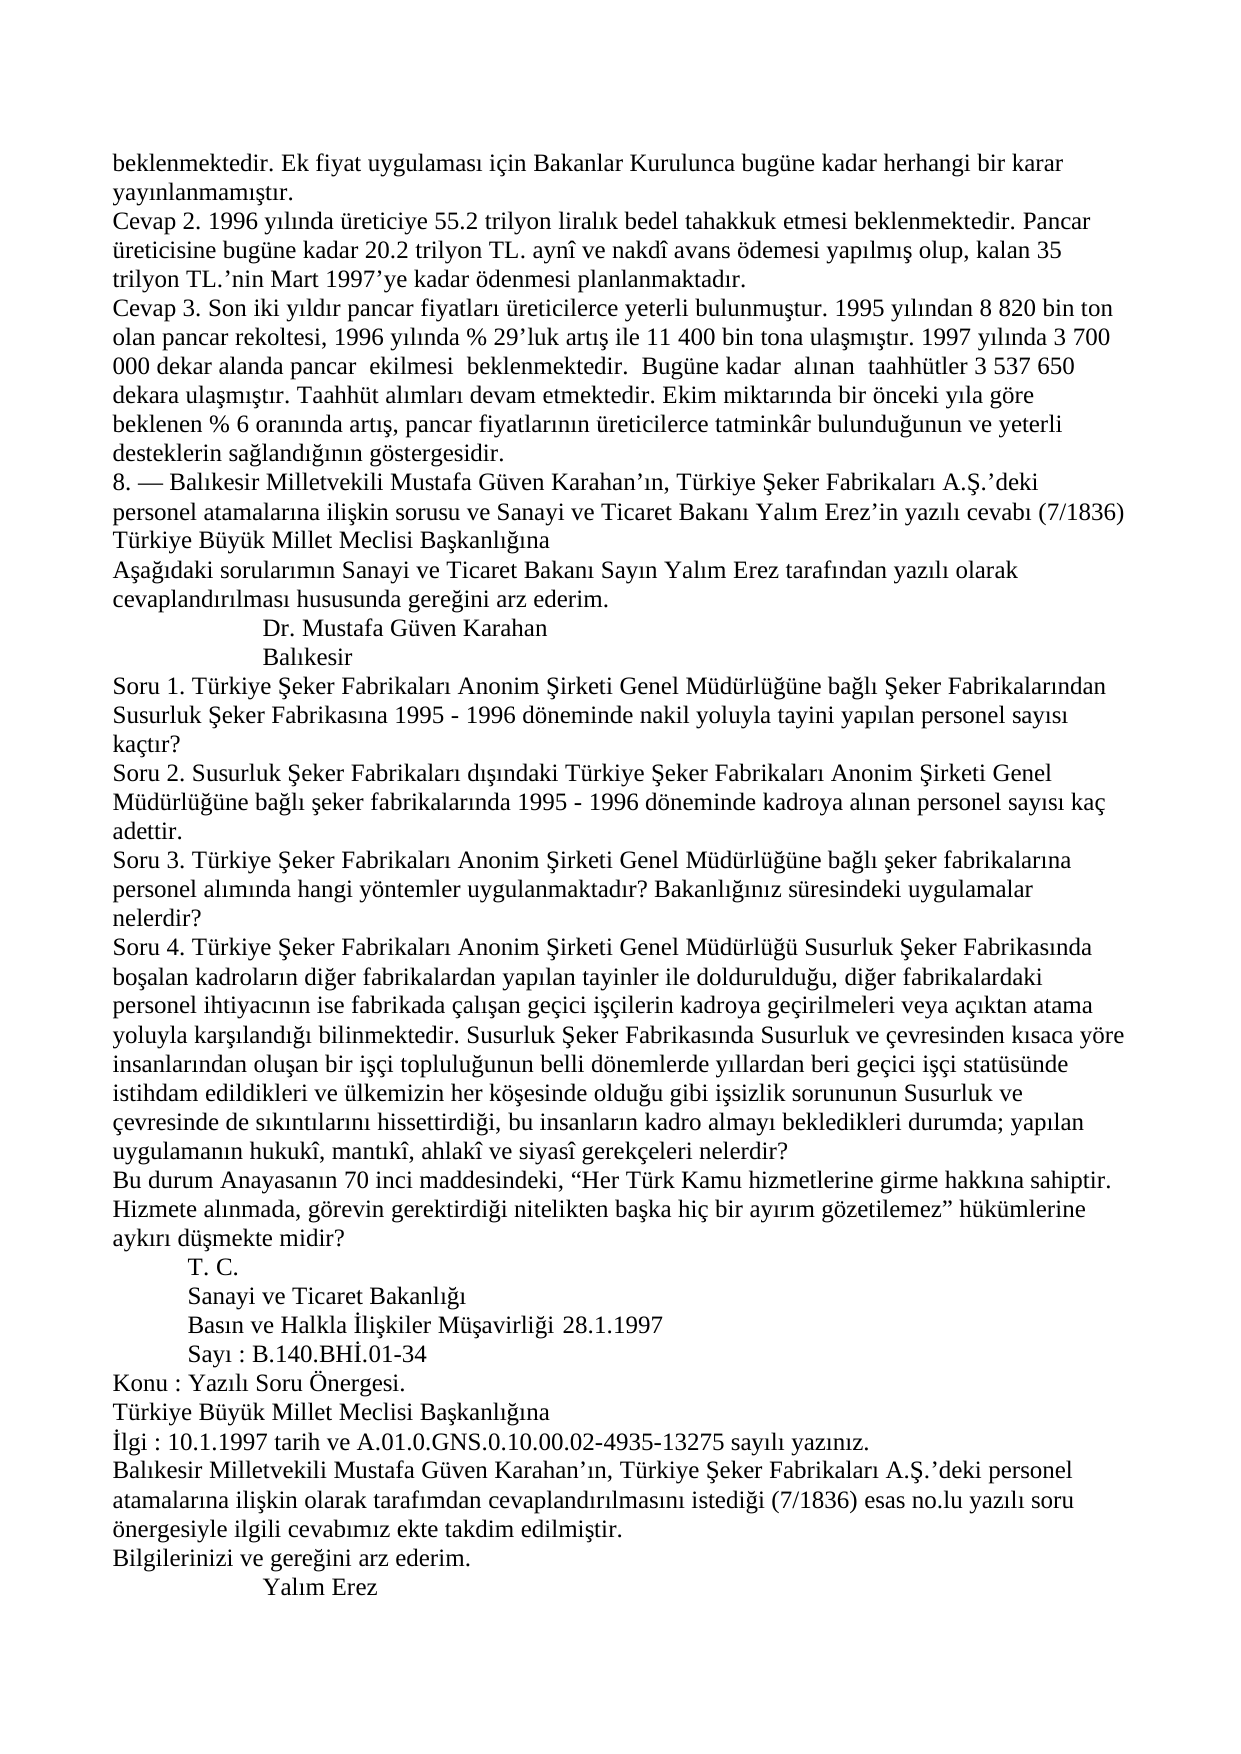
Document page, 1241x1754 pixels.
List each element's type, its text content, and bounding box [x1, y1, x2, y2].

text Türkiye Büyük Millet Meclisi Başkanlığına [112, 525, 1128, 554]
text Cevap 3. Son iki yıldır pancar fiyatları üreticilerce yeterli bulunmuştur. 1995 yılından 8 820 bin ton olan pancar rekoltesi, 1996 yılında % 29’luk artış ile 11 400 bin tona ulaşmıştır. 1997 yılında 3 700 000 dekar alanda pancar ekilmesi beklenmektedir. Bugüne kadar alınan taahhütler 3 537 650 dekara ulaşmıştır. Taahhüt alımları devam etmektedir. Ekim miktarında bir önceki yıla göre beklenen % 6 oranında artış, pancar fiyatlarının üreticilerce tatminkâr bulunduğunun ve yeterli desteklerin sağlandığının göstergesidir. [112, 293, 1128, 467]
text Basın ve Halkla İlişkiler Müşavirliği 28.1.1997 [112, 1310, 1128, 1339]
text Soru 1. Türkiye Şeker Fabrikaları Anonim Şirketi Genel Müdürlüğüne bağlı Şeker Fabrikalarından Susurluk Şeker Fabrikasına 1995 - 1996 döneminde nakil yoluyla tayini yapılan personel sayısı kaçtır? [112, 671, 1128, 758]
text Aşağıdaki sorularımın Sanayi ve Ticaret Bakanı Sayın Yalım Erez tarafından yazılı olarak cevaplandırılması hususunda gereğini arz ederim. [112, 554, 1128, 613]
text Soru 3. Türkiye Şeker Fabrikaları Anonim Şirketi Genel Müdürlüğüne bağlı şeker fabrikalarına personel alımında hangi yöntemler uygulanmaktadır? Bakanlığınız süresindeki uygulamalar nelerdir? [112, 845, 1128, 932]
text Soru 4. Türkiye Şeker Fabrikaları Anonim Şirketi Genel Müdürlüğü Susurluk Şeker Fabrikasında boşalan kadroların diğer fabrikalardan yapılan tayinler ile doldurulduğu, diğer fabrikalardaki personel ihtiyacının ise fabrikada çalışan geçici işçilerin kadroya geçirilmeleri veya açıktan atama yoluyla karşılandığı bilinmektedir. Susurluk Şeker Fabrikasında Susurluk ve çevresinden kısaca yöre insanlarından oluşan bir işçi topluluğunun belli dönemlerde yıllardan beri geçici işçi statüsünde istihdam edildikleri ve ülkemizin her köşesinde olduğu gibi işsizlik sorununun Susurluk ve çevresinde de sıkıntılarını hissettirdiği, bu insanların kadro almayı bekledikleri durumda; yapılan uygulamanın hukukî, mantıkî, ahlakî ve siyasî gerekçeleri nelerdir? [112, 932, 1128, 1165]
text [112, 148, 1128, 206]
text Dr. Mustafa Güven Karahan [112, 613, 1128, 642]
text 8. — Balıkesir Milletvekili Mustafa Güven Karahan’ın, Türkiye Şeker Fabrikaları A.Ş.’deki personel atamalarına ilişkin sorusu ve Sanayi ve Ticaret Bakanı Yalım Erez’in yazılı cevabı (7/1836) [112, 467, 1128, 525]
text Bilgilerinizi ve gereğini arz ederim. [112, 1543, 1128, 1572]
text Yalım Erez [112, 1572, 1128, 1601]
text Türkiye Büyük Millet Meclisi Başkanlığına [112, 1397, 1128, 1426]
text Bu durum Anayasanın 70 inci maddesindeki, “Her Türk Kamu hizmetlerine girme hakkına sahiptir. Hizmete alınmada, görevin gerektirdiği nitelikten başka hiç bir ayırım gözetilemez” hükümlerine aykırı düşmekte midir? [112, 1165, 1128, 1252]
text Cevap 2. 1996 yılında üreticiye 55.2 trilyon liralık bedel tahakkuk etmesi beklenmektedir. Pancar üreticisine bugüne kadar 20.2 trilyon TL. aynî ve nakdî avans ödemesi yapılmış olup, kalan 35 trilyon TL.’nin Mart 1997’ye kadar ödenmesi planlanmaktadır. [112, 206, 1128, 293]
text Balıkesir [112, 642, 1128, 671]
text T. C. [112, 1252, 1128, 1281]
text Soru 2. Susurluk Şeker Fabrikaları dışındaki Türkiye Şeker Fabrikaları Anonim Şirketi Genel Müdürlüğüne bağlı şeker fabrikalarında 1995 - 1996 döneminde kadroya alınan personel sayısı kaç adettir. [112, 758, 1128, 845]
text Balıkesir Milletvekili Mustafa Güven Karahan’ın, Türkiye Şeker Fabrikaları A.Ş.’deki personel atamalarına ilişkin olarak tarafımdan cevaplandırılmasını istediği (7/1836) esas no.lu yazılı soru önergesiyle ilgili cevabımız ekte takdim edilmiştir. [112, 1455, 1128, 1543]
text İlgi : 10.1.1997 tarih ve A.01.0.GNS.0.10.00.02-4935-13275 sayılı yazınız. [112, 1426, 1128, 1455]
text Sayı : B.140.BHİ.01-34 [112, 1339, 1128, 1368]
text Sanayi ve Ticaret Bakanlığı [112, 1281, 1128, 1310]
text Konu : Yazılı Soru Önergesi. [112, 1368, 1128, 1397]
